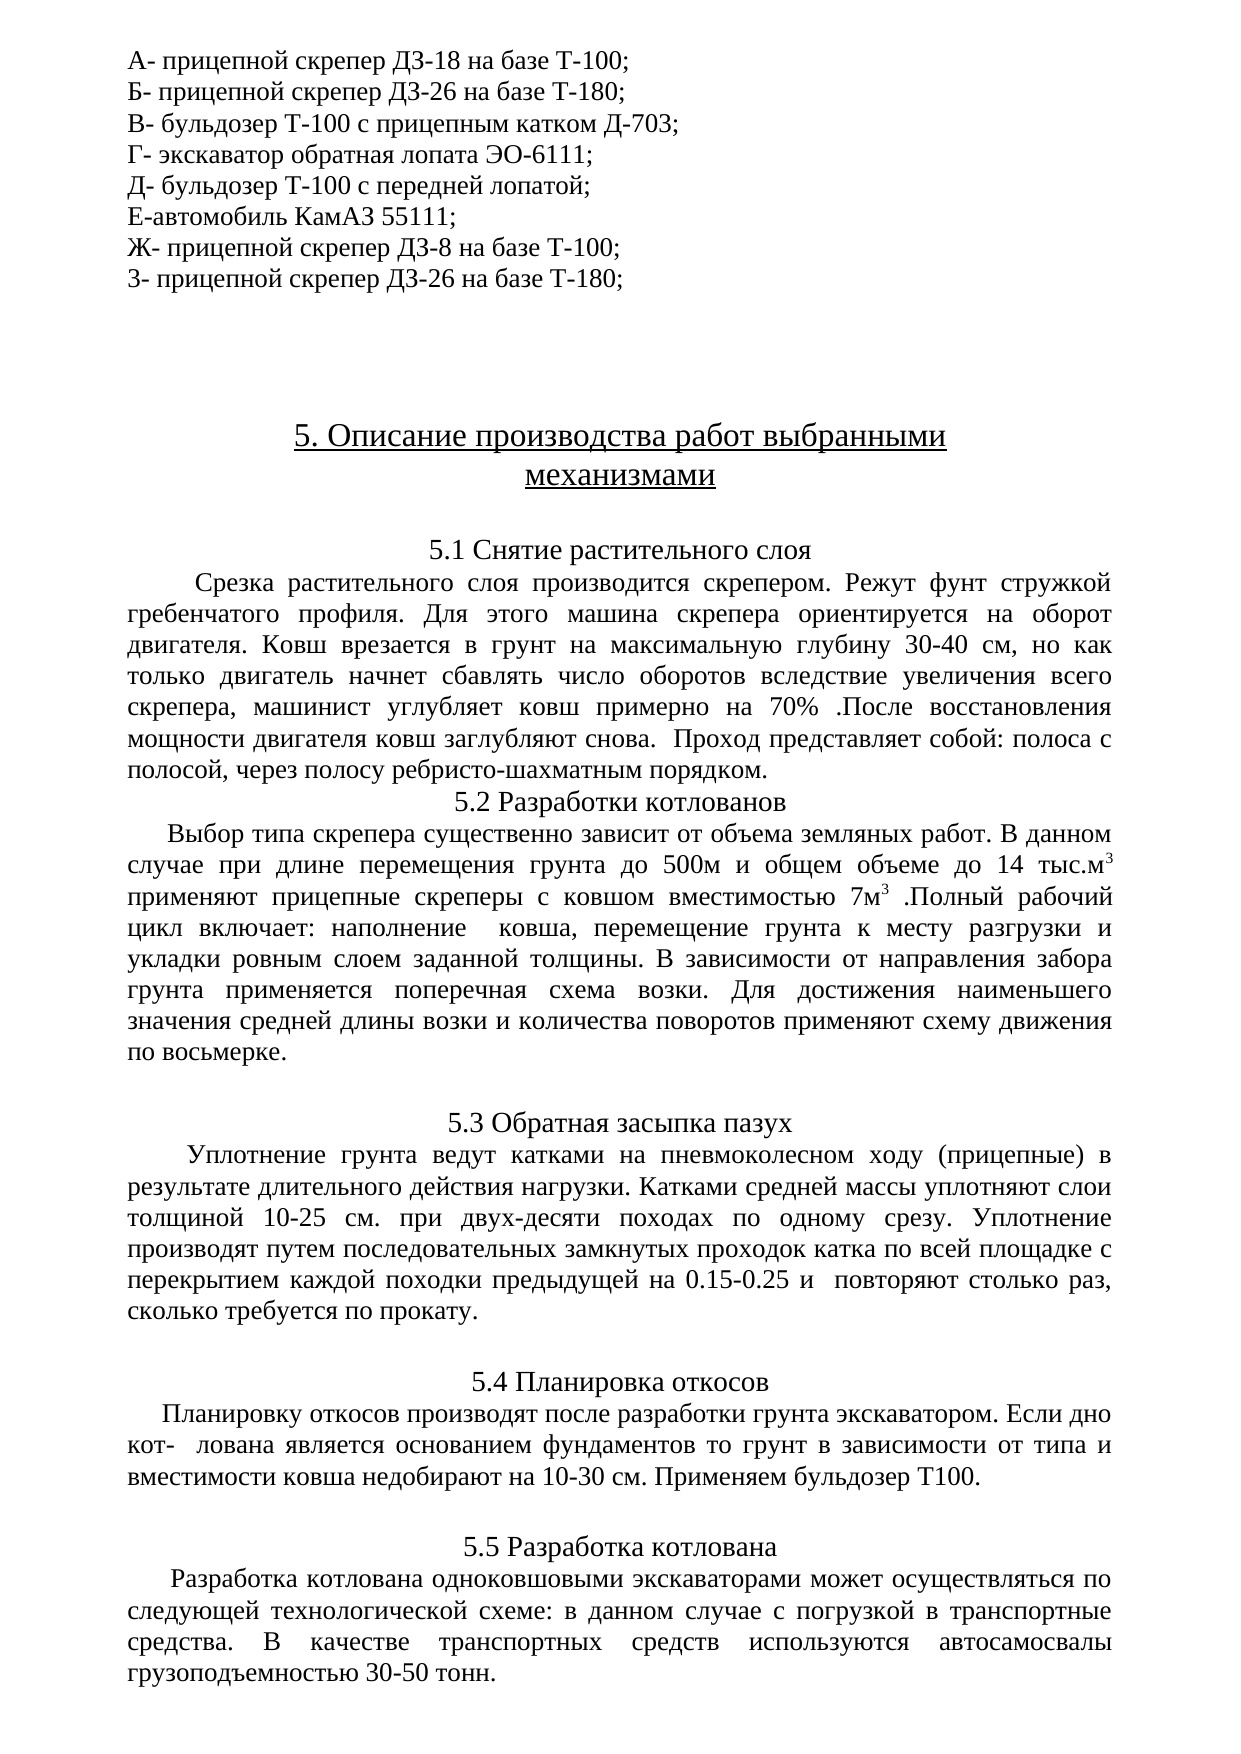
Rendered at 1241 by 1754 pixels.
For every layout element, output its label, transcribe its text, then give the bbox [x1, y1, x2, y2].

text Е-автомобиль КамАЗ 55111; [127, 200, 1113, 231]
text Б- прицепной скрепер ДЗ-26 на базе Т-180; [127, 76, 1113, 107]
text Д- бульдозер Т-100 с передней лопатой; [127, 169, 1113, 200]
text 5.5 Разработка котлована [127, 1529, 1113, 1563]
text Уплотнение грунта ведут катками на пневмоколесном ходу (прицепные) в результате длительного действия нагрузки. Катками средней массы уплотняют слои толщиной 10-25 см. при двух-десяти походах по одному срезу. Уплотнение производят путем последовательных замкнутых проходок катка по всей площадке с перекрытием каждой походки предыдущей на 0.15-0.25 и повторяют столько раз, сколько требуется по прокату. [127, 1138, 1113, 1325]
text Разработка котлована одноковшовыми экскаваторами может осуществляться по следующей технологической схеме: в данном случае с погрузкой в транспортные средства. В качестве транспортных средств используются автосамосвалы грузоподъемностью 30-50 тонн. [127, 1563, 1113, 1687]
text Срезка растительного слоя производится скрепером. Режут фунт стружкой гребенчатого профиля. Для этого машина скрепера ориентируется на оборот двигателя. Ковш врезается в грунт на максимальную глубину 30-40 см, но как только двигатель начнет сбавлять число оборотов вследствие увеличения всего скрепера, машинист углубляет ковш примерно на 70% .После восстановления мощности двигателя ковш заглубляют снова. Проход представляет собой: полоса с полосой, через полосу ребристо-шахматным порядком. [127, 566, 1113, 784]
text Выбор типа скрепера существенно зависит от объема земляных работ. В данном случае при длине перемещения грунта до 500м и общем объеме до 14 тыс.м3 применяют прицепные скреперы с ковшом вместимостью 7м3 .Полный рабочий цикл включает: наполнение ковша, перемещение грунта к месту разгрузки и укладки ровным слоем заданной толщины. В зависимости от направления забора грунта применяется поперечная схема возки. Для достижения наименьшего значения средней длины возки и количества поворотов применяют схему движения по восьмерке. [127, 817, 1113, 1067]
text механизмами [127, 454, 1113, 492]
text 3- прицепной скрепер ДЗ-26 на базе Т-180; [127, 262, 1113, 293]
text 5. Описание производства работ выбранными [127, 416, 1113, 454]
text 5.2 Разработки котлованов [127, 784, 1113, 817]
text 5.3 Обратная засыпка пазух [127, 1105, 1113, 1138]
text А- прицепной скрепер ДЗ-18 на базе Т-100; [127, 44, 1113, 76]
text В- бульдозер Т-100 с прицепным катком Д-703; [127, 107, 1113, 138]
text Планировку откосов производят после разработки грунта экскаватором. Если дно кот- лована является основанием фундаментов то грунт в зависимости от типа и вместимости ковша недобирают на 10-30 см. Применяем бульдозер Т100. [127, 1397, 1113, 1491]
text 5.1 Снятие растительного слоя [127, 532, 1113, 565]
text 5.4 Планировка откосов [127, 1364, 1113, 1397]
text Ж- прицепной скрепер ДЗ-8 на базе Т-100; [127, 231, 1113, 262]
text Г- экскаватор обратная лопата ЭО-6111; [127, 138, 1113, 169]
